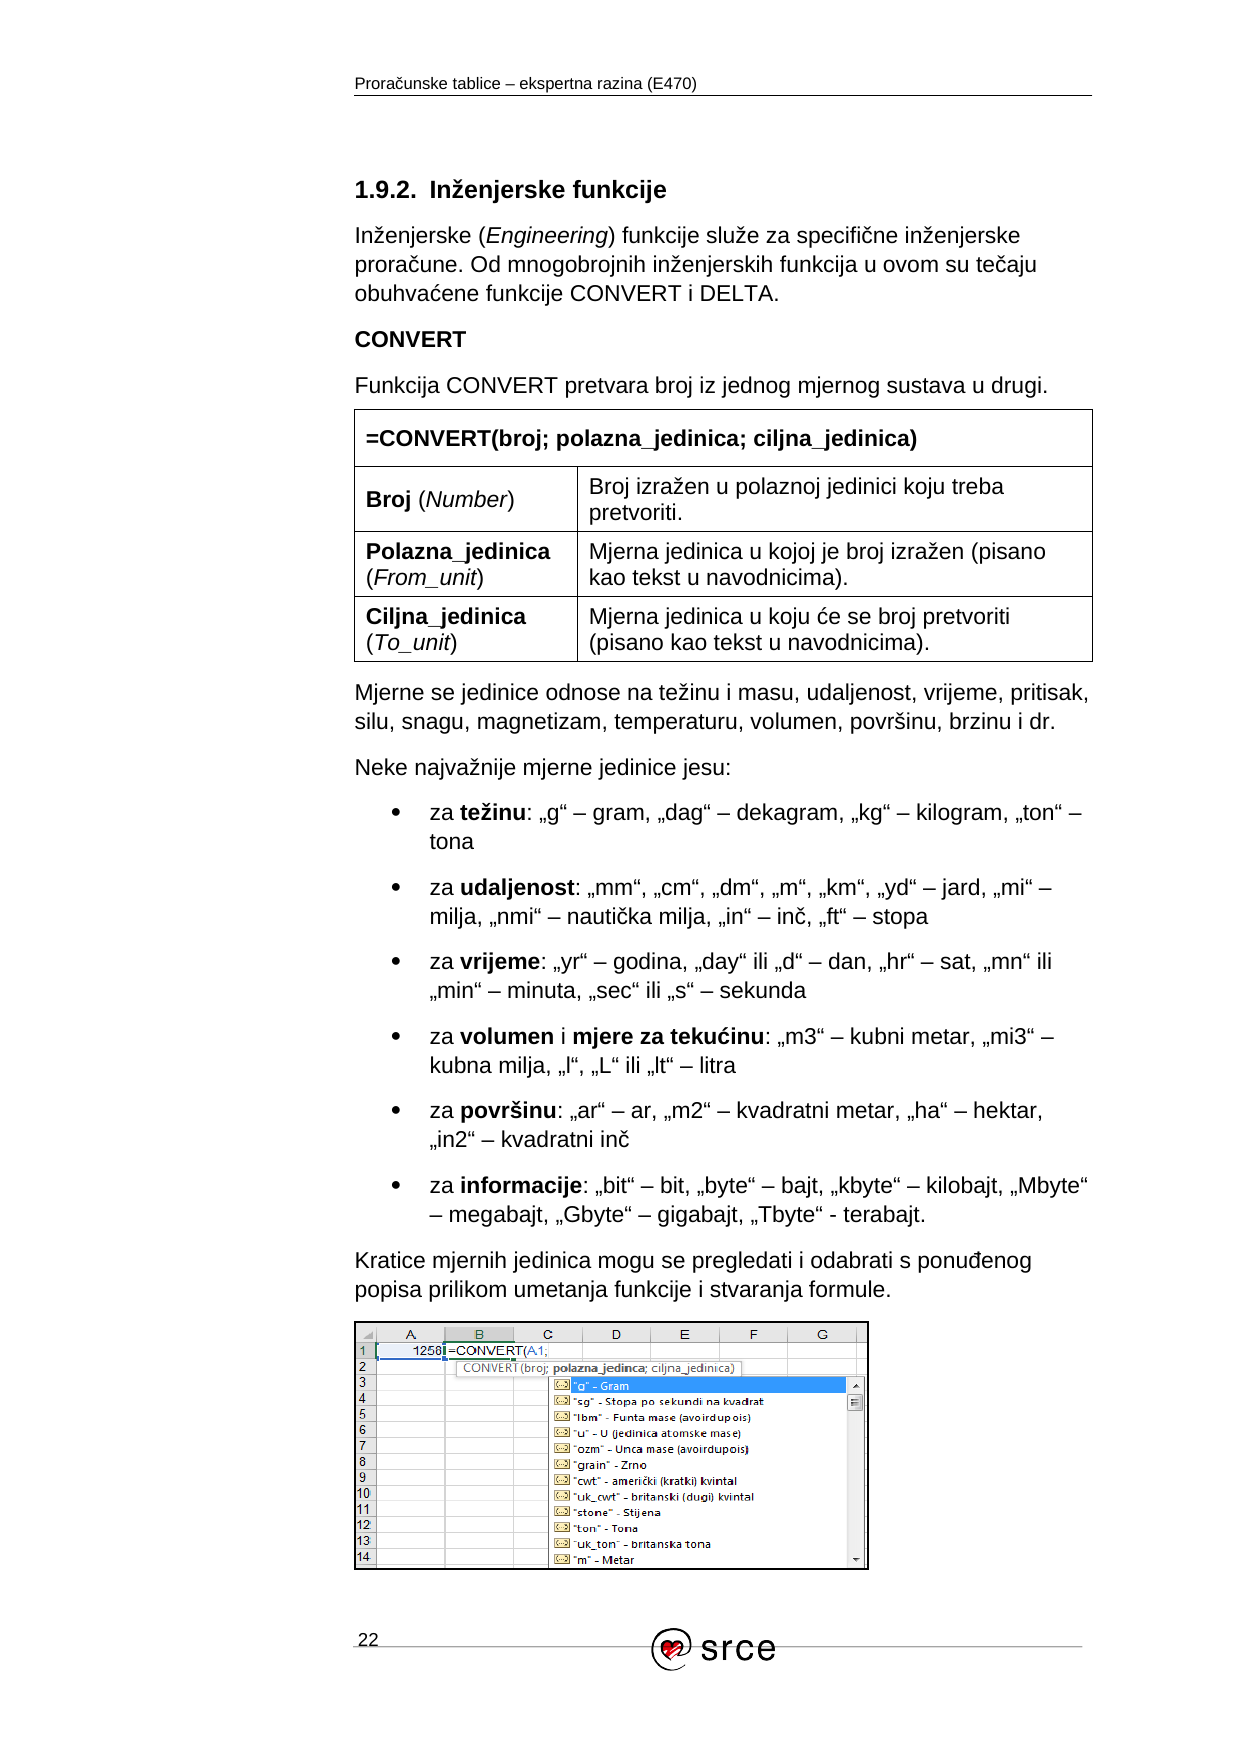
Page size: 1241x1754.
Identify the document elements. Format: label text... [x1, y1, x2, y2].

table_cell Ciljna_jedinica (To_unit) [355, 597, 577, 661]
list za težinu: „g“ – gram, „dag“ – dekagram, „kg“ – kilogram, „ton“ – tona [392, 799, 1092, 854]
table_cell Polazna_jedinica (From_unit) [355, 532, 577, 596]
table_cell Broj izražen u polaznoj jedinici koju treba pretvoriti. [578, 467, 1092, 531]
text Inženjerske funkcije [354, 175, 1092, 203]
text Kratice mjernih jedinica mogu se pregledati i odabrati s ponuđenog popisa prilikom umetanja funkcije i stvaranja formule. [354, 1247, 1092, 1302]
list za volumen i mjere za tekućinu: „m3“ – kubni metar, „mi3“ – kubna milja, „l“, „L“ ili „lt“ – litra [392, 1023, 1092, 1078]
text Inženjerske (Engineering) funkcije služe za specifične inženjerske proračune. Od mnogobrojnih inženjerskih funkcija u ovom su tečaju obuhvaćene funkcije CONVERT i DELTA. [354, 222, 1092, 307]
text Funkcija CONVERT pretvara broj iz jednog mjernog sustava u drugi. [354, 372, 1092, 398]
picture [356, 1323, 867, 1568]
table_cell Mjerna jedinica u kojoj je broj izražen (pisano kao tekst u navodnicima). [578, 532, 1092, 596]
list za vrijeme: „yr“ – godina, „day“ ili „d“ – dan, „hr“ – sat, „mn“ ili „min“ – minuta, „sec“ ili „s“ – sekunda [392, 948, 1092, 1004]
table_cell Broj (Number) [355, 467, 577, 531]
list za udaljenost: „mm“, „cm“, „dm“, „m“, „km“, „yd“ – jard, „mi“ – milja, „nmi“ – nautička milja, „in“ – inč, „ft“ – stopa [392, 874, 1092, 929]
picture [651, 1628, 775, 1646]
text Neke najvažnije mjerne jedinice jesu: [354, 753, 1092, 780]
text Mjerne se jedinice odnose na težinu i masu, udaljenost, vrijeme, pritisak, silu, snagu, magnetizam, temperaturu, volumen, površinu, brzinu i dr. [354, 679, 1092, 734]
table_cell Mjerna jedinica u koju će se broj pretvoriti (pisano kao tekst u navodnicima). [578, 597, 1092, 661]
text CONVERT [354, 326, 1092, 352]
list za informacije: „bit“ – bit, „byte“ – bajt, „kbyte“ – kilobajt, „Mbyte“ – megabajt, „Gbyte“ – gigabajt, „Tbyte“ - terabajt. [392, 1172, 1092, 1227]
picture [651, 1648, 775, 1671]
list za površinu: „ar“ – ar, „m2“ – kvadratni metar, „ha“ – hektar, „in2“ – kvadratni inč [392, 1097, 1092, 1153]
table_header =CONVERT(broj; polazna_jedinica; ciljna_jedinica) [355, 410, 1092, 466]
